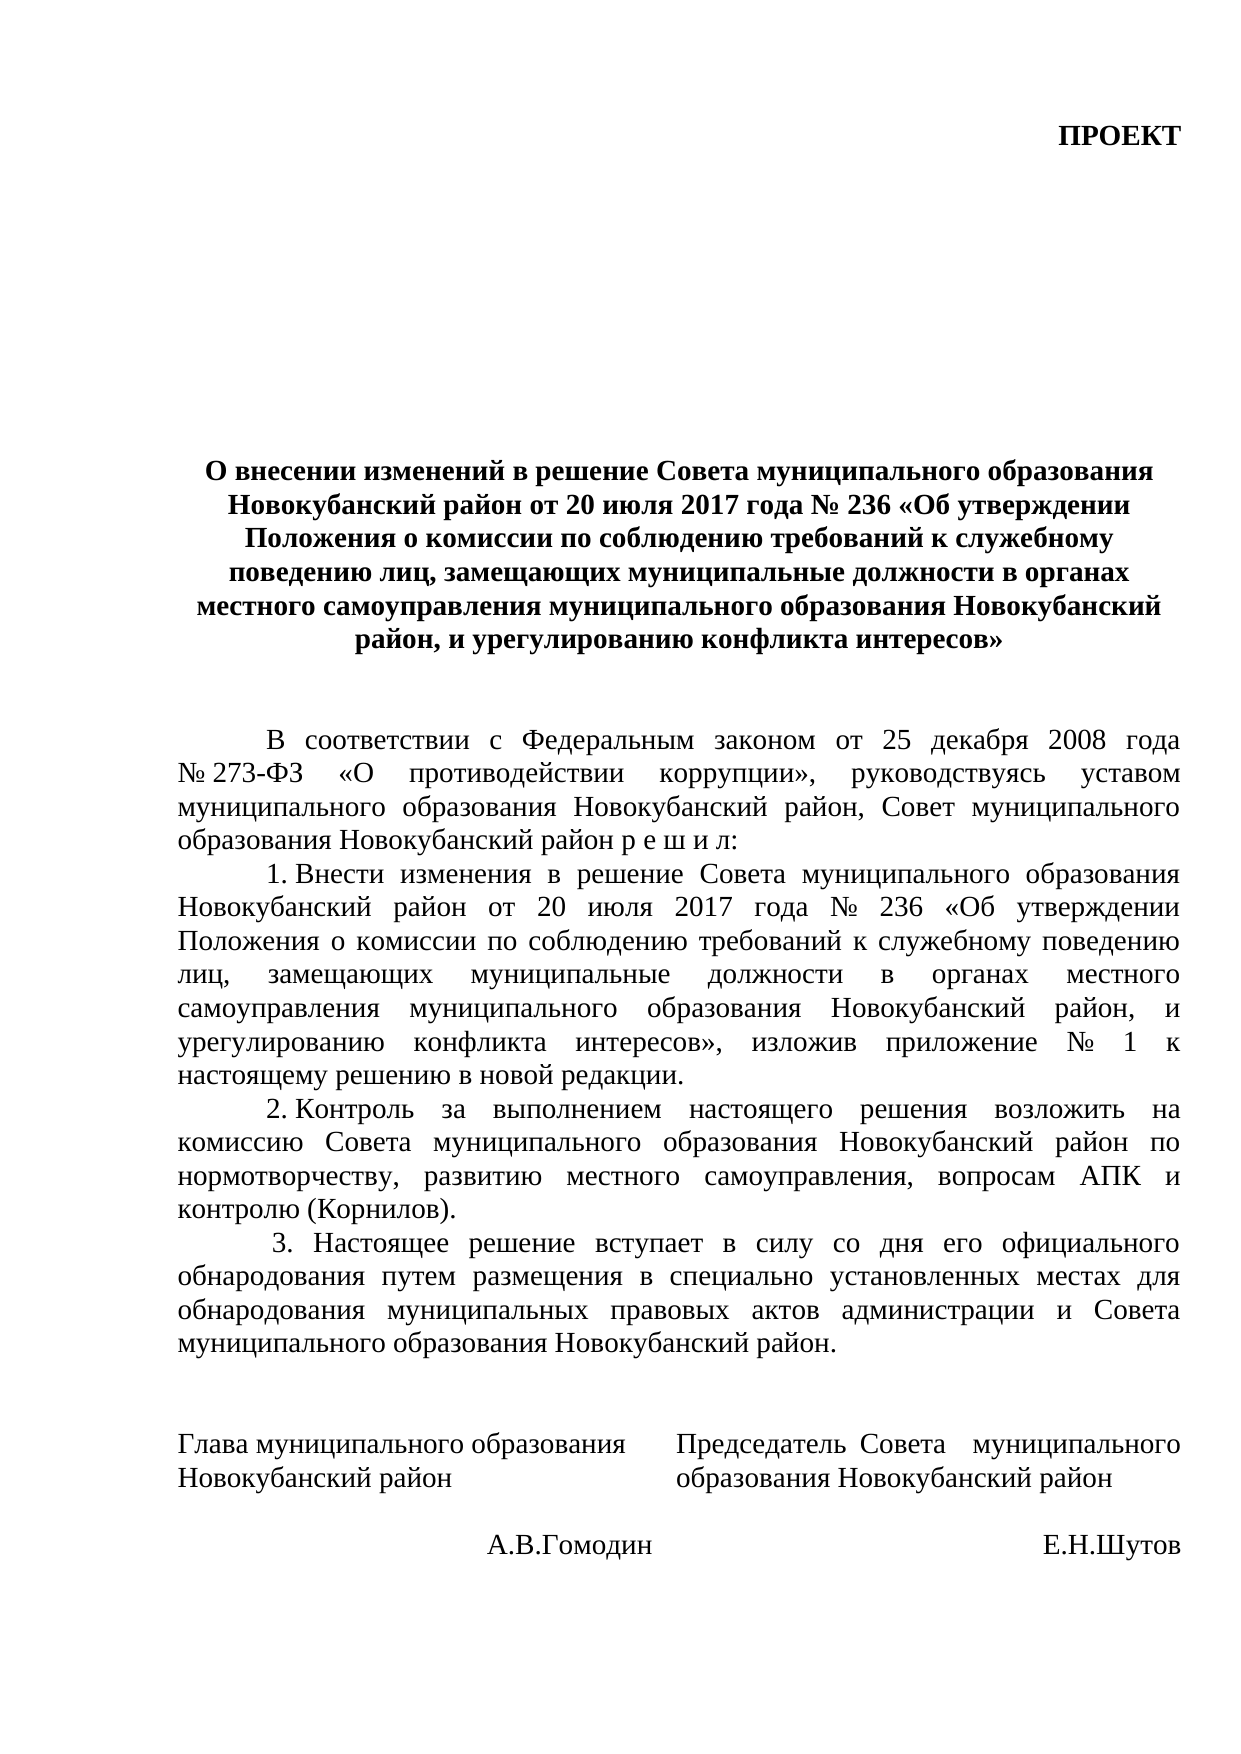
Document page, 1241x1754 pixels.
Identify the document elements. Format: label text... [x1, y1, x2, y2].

text О внесении изменений в решение Совета муниципального образования Новокубанский район от 20 июля 2017 года № 236 «Об утверждении Положения о комиссии по соблюдению требований к служебному поведению лиц, замещающих муниципальные должности в органах местного самоуправления муниципального образования Новокубанский район, и урегулированию конфликта интересов» [177, 453, 1181, 655]
text 3. Настоящее решение вступает в силу со дня его официального обнародования путем размещения в специально установленных местах для обнародования муниципальных правовых актов администрации и Совета муниципального образования Новокубанский район. [177, 1225, 1181, 1359]
table_cell Е.Н.Шутов [665, 1527, 1192, 1560]
text В соответствии с Федеральным законом от 25 декабря 2008 года № 273-ФЗ «О противодействии коррупции», руководствуясь уставом муниципального образования Новокубанский район, Совет муниципального образования Новокубанский район р е ш и л: [177, 722, 1181, 856]
text 2. Контроль за выполнением настоящего решения возложить на комиссию Совета муниципального образования Новокубанский район по нормотворчеству, развитию местного самоуправления, вопросам АПК и контролю (Корнилов). [177, 1091, 1181, 1225]
text 1. Внести изменения в решение Совета муниципального образования Новокубанский район от 20 июля 2017 года № 236 «Об утверждении Положения о комиссии по соблюдению требований к служебному поведению лиц, замещающих муниципальные должности в органах местного самоуправления муниципального образования Новокубанский район, и урегулированию конфликта интересов», изложив приложение № 1 к настоящему решению в новой редакции. [177, 856, 1181, 1091]
table_header Председатель Совета муниципального образования Новокубанский район [665, 1426, 1192, 1527]
table_cell А.В.Гомодин [166, 1527, 664, 1560]
table_header Глава муниципального образования Новокубанский район [166, 1426, 664, 1527]
text ПРОЕКТ [177, 118, 1181, 152]
